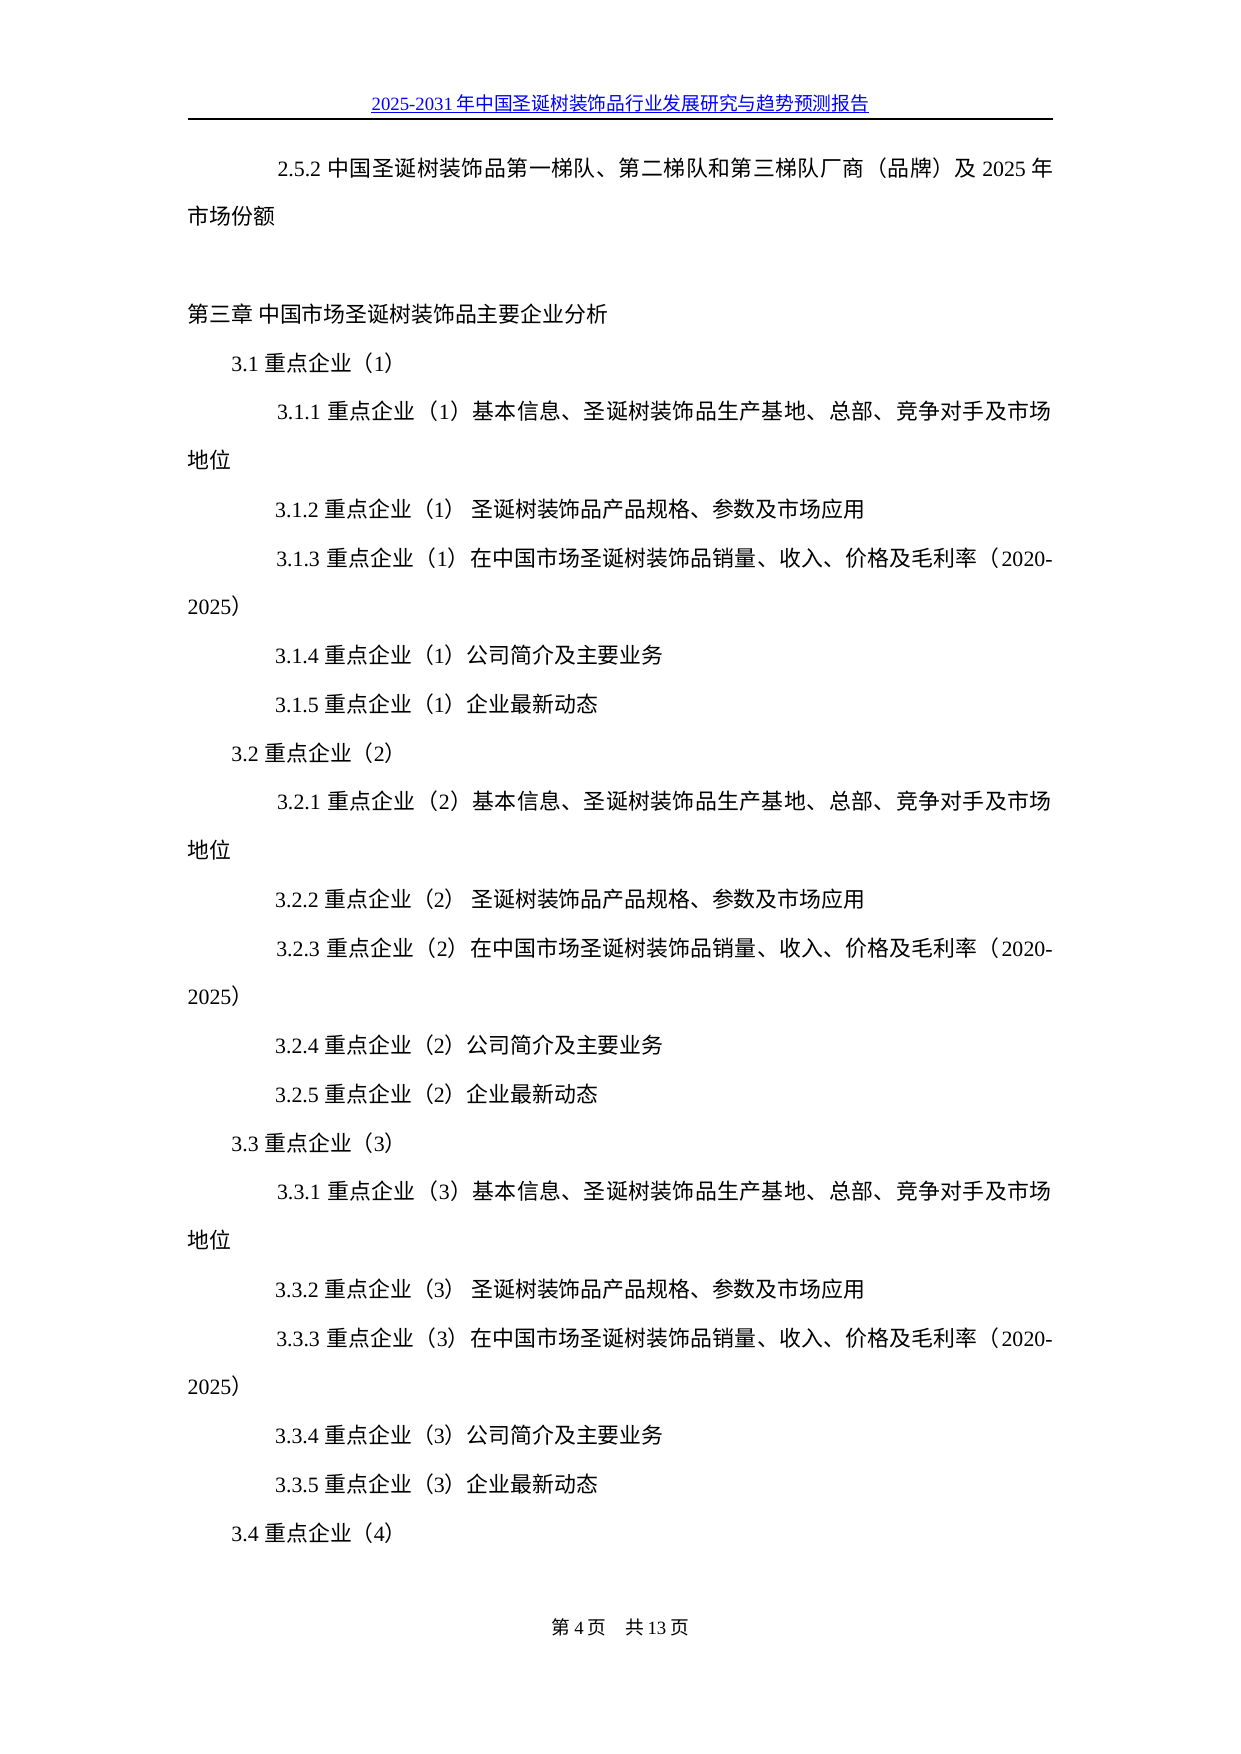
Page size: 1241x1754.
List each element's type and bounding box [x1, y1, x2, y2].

text [187, 150, 1053, 1548]
